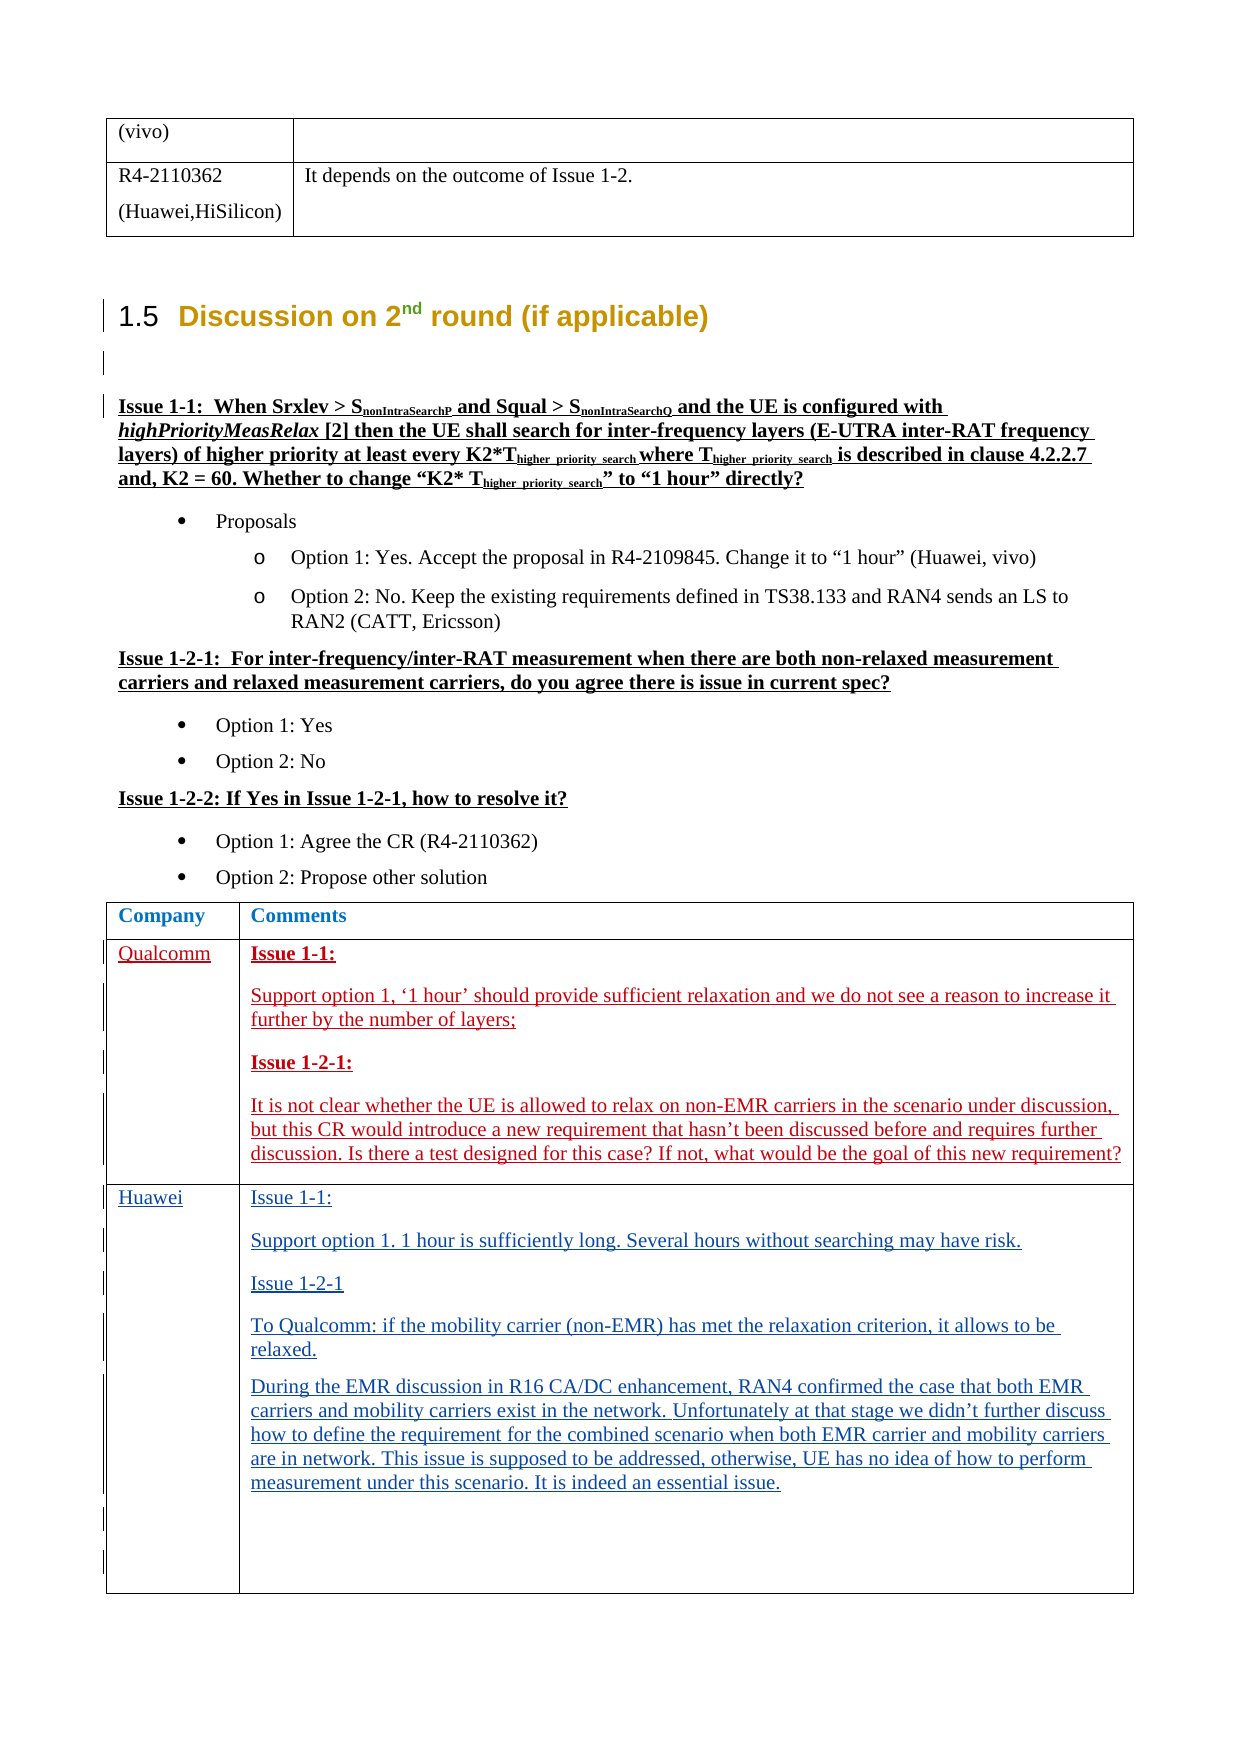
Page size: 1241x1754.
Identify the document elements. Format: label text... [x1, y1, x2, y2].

list Option 2: No [178, 749, 1122, 773]
list Option 2: No. Keep the existing requirements defined in TS38.133 and RAN4 sends an LS to RAN2 (CATT, Ericsson) [253, 583, 1122, 633]
table_cell R4-2109845 (vivo) [107, 119, 293, 162]
table_cell [107, 940, 239, 1184]
text Issue 1-1: When Srxlev > SnonIntraSearchP and Squal > SnonIntraSearchQ and the UE is configured with highPriorityMeasRelax [2] then the UE shall search for inter-frequency layers (E-UTRA inter-RAT frequency layers) of higher priority at least every K2*Thigher_priority_search where Thigher_priority_search is described in clause 4.2.2.7 and, K2 = 60. Whether to change “K2* Thigher_priority_search” to “1 hour” directly? [118, 394, 1122, 490]
list Option 2: Propose other solution [178, 865, 1122, 889]
text Issue 1-2-1: For inter-frequency/inter-RAT measurement when there are both non-relaxed measurement carriers and relaxed measurement carriers, do you agree there is issue in current spec? [118, 646, 1122, 694]
table_cell [240, 1185, 1133, 1592]
subtitle Discussion on 2nd round (if applicable) [118, 299, 1122, 332]
table_cell R4-2110362 (Huawei,HiSilicon) [107, 163, 293, 236]
list Proposals [178, 509, 1122, 533]
list Option 1: Agree the CR (R4-2110362) [178, 829, 1122, 853]
list Option 1: Yes. Accept the proposal in R4-2109845. Change it to “1 hour” (Huawei, vivo) [253, 545, 1122, 571]
table_cell It depends on the outcome of Issue 1-2. [294, 163, 1133, 236]
table_header Company [107, 903, 239, 939]
list Option 1: Yes [178, 713, 1122, 737]
table_header Comments [240, 903, 1133, 939]
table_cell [294, 119, 1133, 162]
table_cell [240, 940, 1133, 1184]
text Issue 1-2-2: If Yes in Issue 1-2-1, how to resolve it? [118, 786, 1122, 810]
table_cell [107, 1185, 239, 1592]
